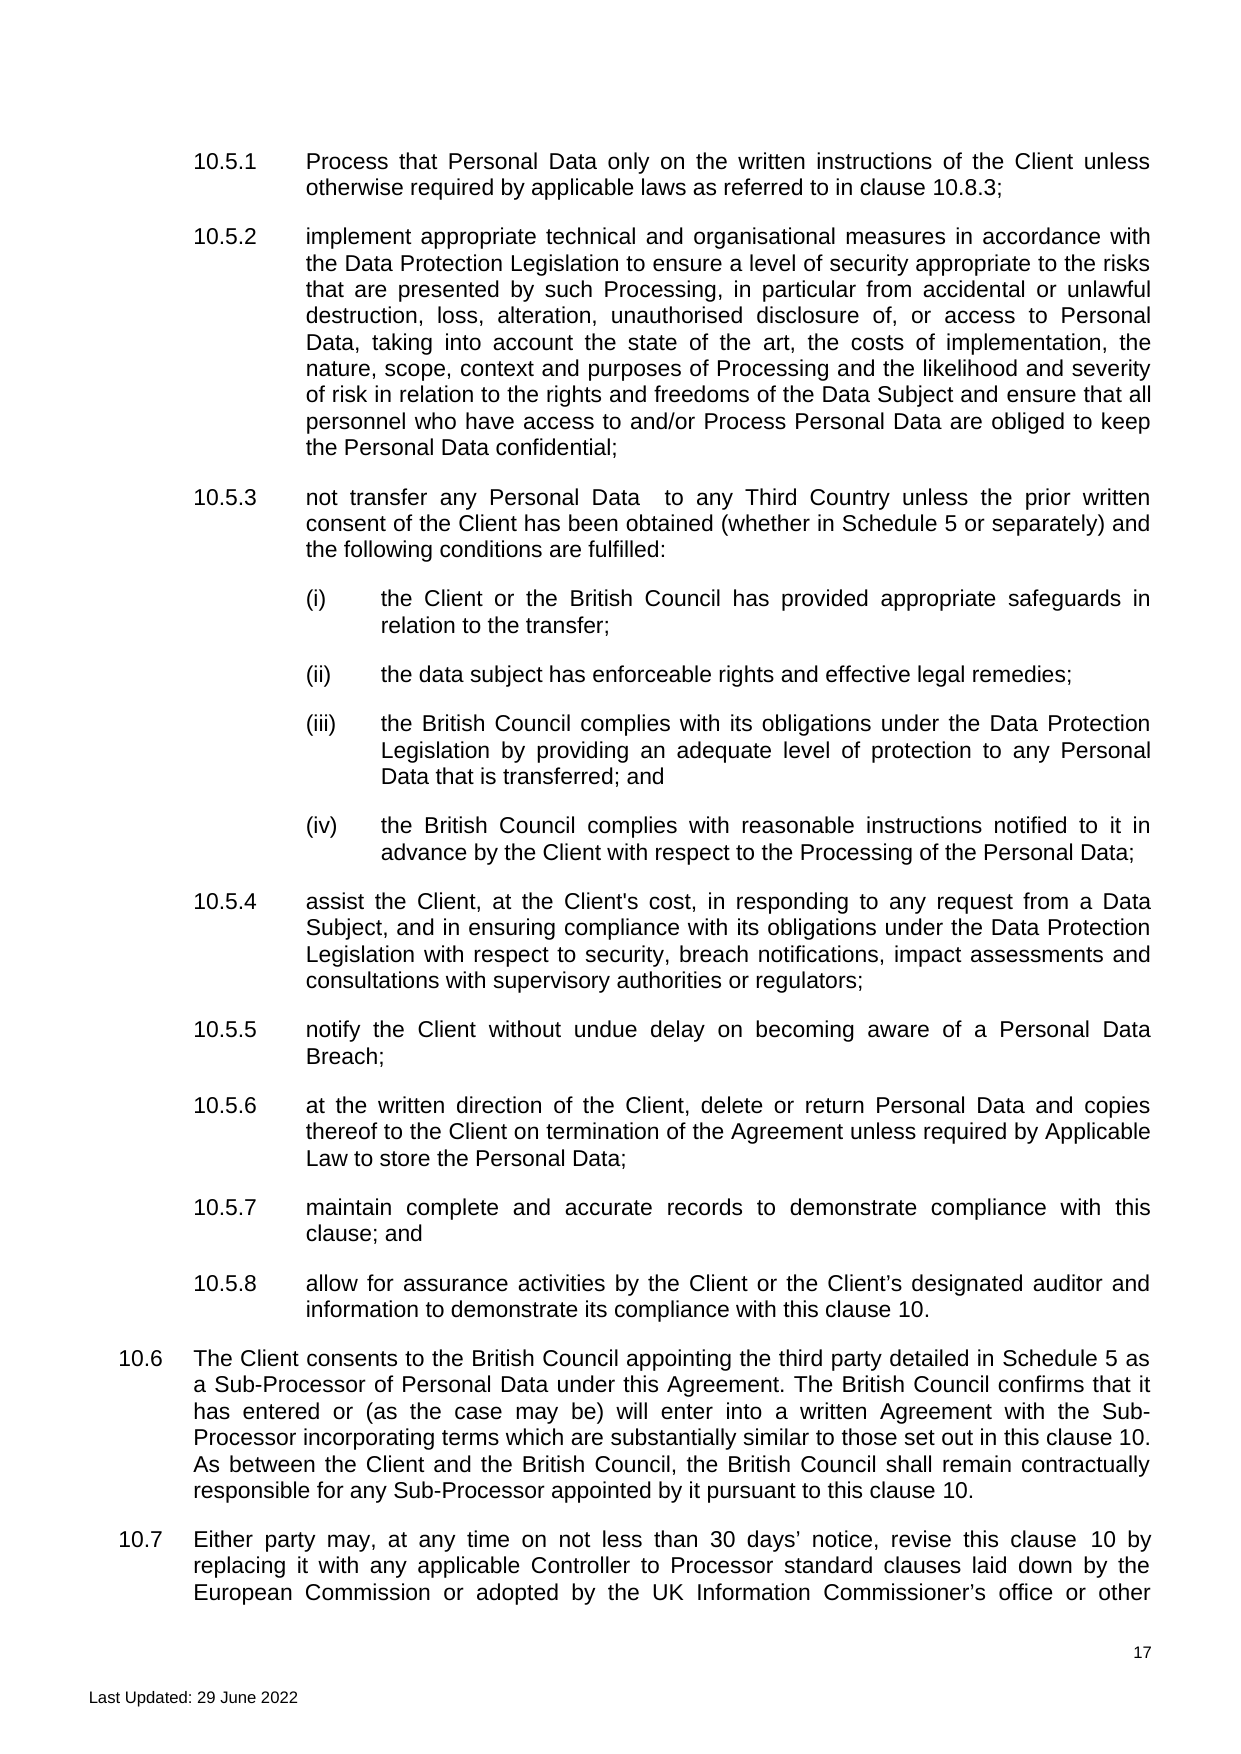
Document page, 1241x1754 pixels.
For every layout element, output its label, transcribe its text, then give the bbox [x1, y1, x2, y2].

subtitle maintain complete and accurate records to demonstrate compliance with this clause; and [193, 1194, 1152, 1247]
subtitle notify the Client without undue delay on becoming aware of a Personal Data Breach; [193, 1016, 1152, 1069]
subtitle assist the Client, at the Client's cost, in responding to any request from a Data Subject, and in ensuring compliance with its obligations under the Data Protection Legislation with respect to security, breach notifications, impact assessments and consultations with supervisory authorities or regulators; [193, 888, 1152, 993]
subtitle not transfer any Personal Data to any Third Country unless the prior written consent of the Client has been obtained (whether in Schedule 5 or separately) and the following conditions are fulfilled: [193, 483, 1152, 562]
subtitle the British Council complies with its obligations under the Data Protection Legislation by providing an adequate level of protection to any Personal Data that is transferred; and [306, 710, 1152, 789]
subtitle the Client or the British Council has provided appropriate safeguards in relation to the transfer; [306, 585, 1152, 638]
subtitle The Client consents to the British Council appointing the third party detailed in Schedule 5 as a Sub-Processor of Personal Data under this Agreement. The British Council confirms that it has entered or (as the case may be) will enter into a written Agreement with the Sub-Processor incorporating terms which are substantially similar to those set out in this clause 10. As between the Client and the British Council, the British Council shall remain contractually responsible for any Sub-Processor appointed by it pursuant to this clause 10. [118, 1345, 1152, 1503]
subtitle Process that Personal Data only on the written instructions of the Client unless otherwise required by applicable laws as referred to in clause 10.8.3; [193, 148, 1152, 200]
subtitle at the written direction of the Client, delete or return Personal Data and copies thereof to the Client on termination of the Agreement unless required by Applicable Law to store the Personal Data; [193, 1092, 1152, 1171]
subtitle implement appropriate technical and organisational measures in accordance with the Data Protection Legislation to ensure a level of security appropriate to the risks that are presented by such Processing, in particular from accidental or unlawful destruction, loss, alteration, unauthorised disclosure of, or access to Personal Data, taking into account the state of the art, the costs of implementation, the nature, scope, context and purposes of Processing and the likelihood and severity of risk in relation to the rights and freedoms of the Data Subject and ensure that all personnel who have access to and/or Process Personal Data are obliged to keep the Personal Data confidential; [193, 223, 1152, 461]
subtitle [118, 1526, 1152, 1605]
subtitle the British Council complies with reasonable instructions notified to it in advance by the Client with respect to the Processing of the Personal Data; [306, 812, 1152, 865]
subtitle the data subject has enforceable rights and effective legal remedies; [306, 661, 1152, 687]
subtitle allow for assurance activities by the Client or the Client’s designated auditor and information to demonstrate its compliance with this clause 10. [193, 1269, 1152, 1322]
